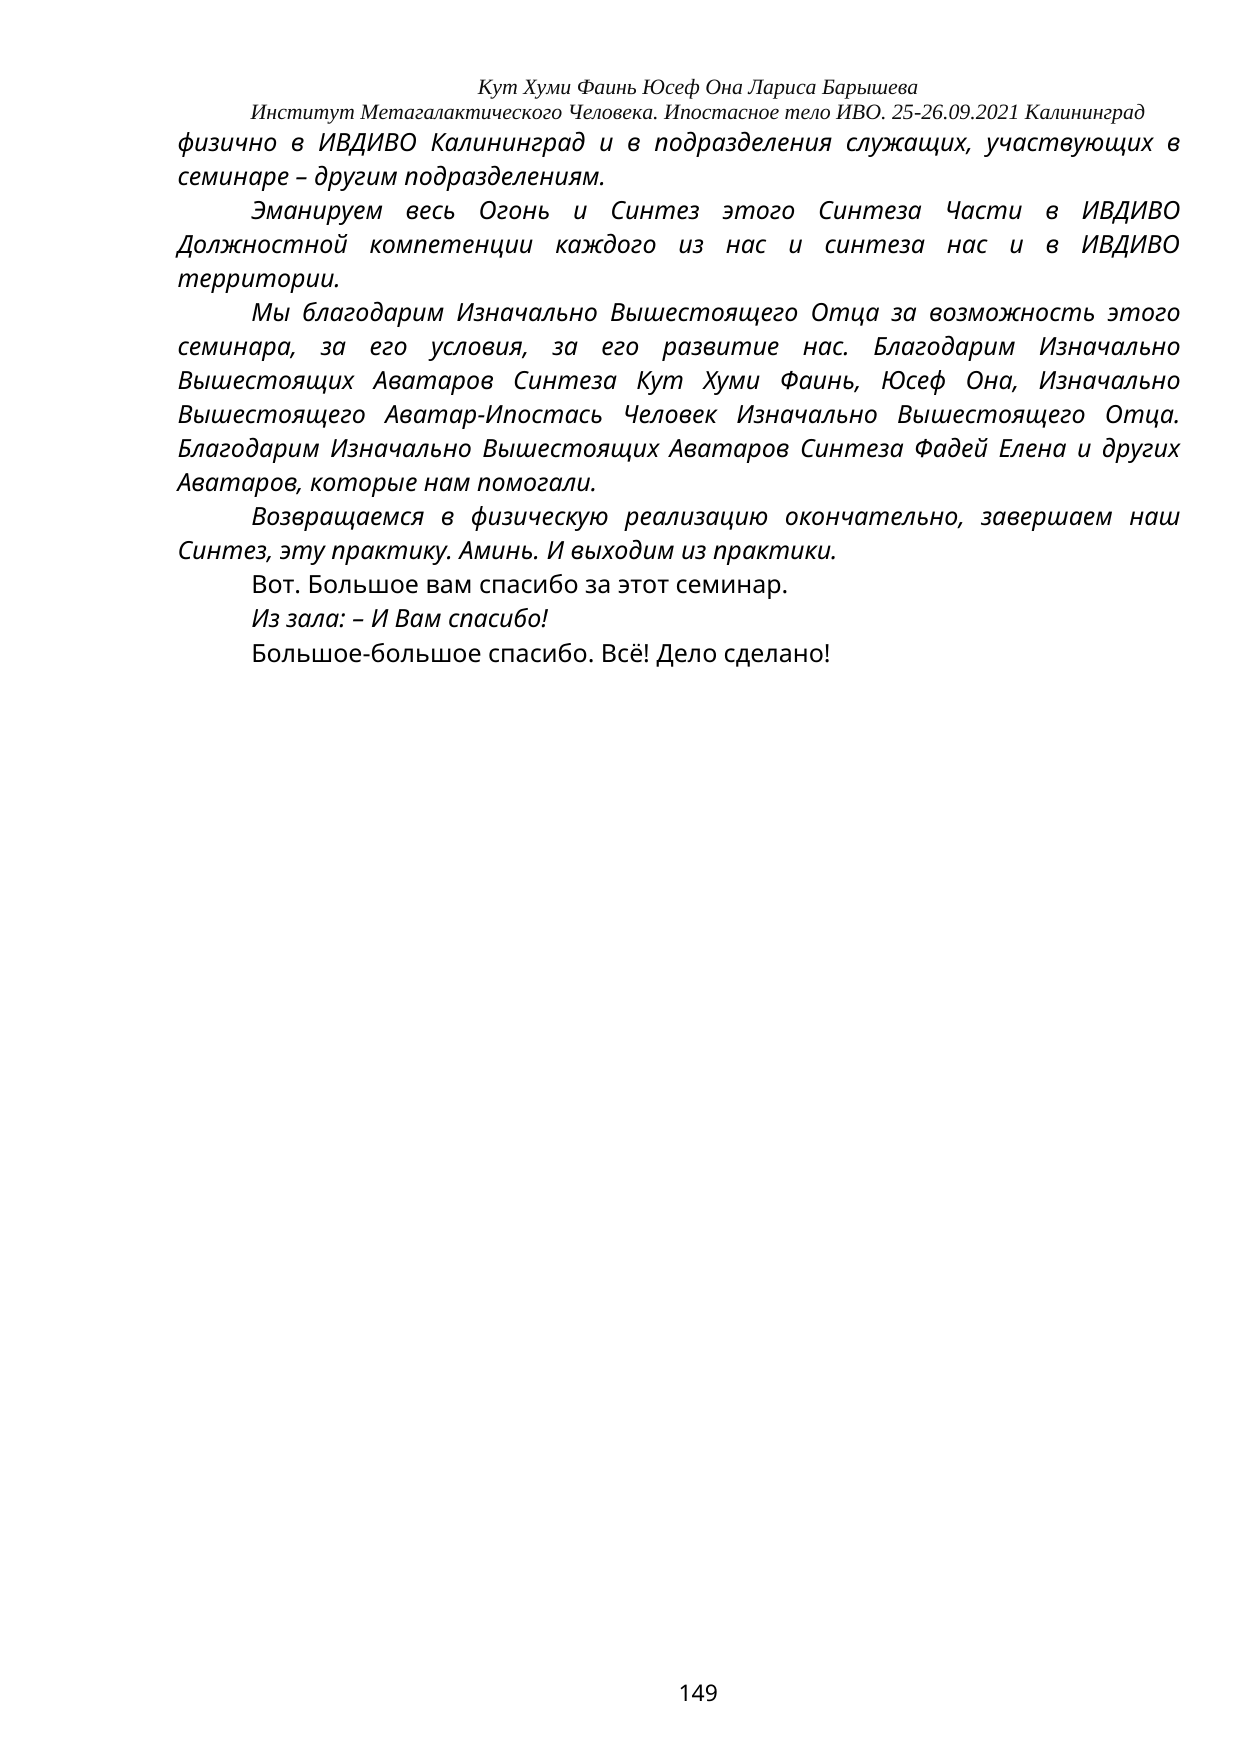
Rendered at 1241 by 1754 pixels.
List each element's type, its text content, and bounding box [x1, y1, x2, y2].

text Из зала: – И Вам спасибо! [177, 601, 1181, 635]
text Вот. Большое вам спасибо за этот семинар. [177, 567, 1181, 601]
text Большое-большое спасибо. Всё! Дело сделано! [177, 635, 1181, 669]
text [177, 124, 1181, 192]
text Мы благодарим Изначально Вышестоящего Отца за возможность этого семинара, за его условия, за его развитие нас. Благодарим Изначально Вышестоящих Аватаров Синтеза Кут Хуми Фаинь, Юсеф Она, Изначально Вышестоящего Аватар-Ипостась Человек Изначально Вышестоящего Отца. Благодарим Изначально Вышестоящих Аватаров Синтеза Фадей Елена и других Аватаров, которые нам помогали. [177, 294, 1181, 499]
text Эманируем весь Огонь и Синтез этого Синтеза Части в ИВДИВО Должностной компетенции каждого из нас и синтеза нас и в ИВДИВО территории. [177, 192, 1181, 294]
text Возвращаемся в физическую реализацию окончательно, завершаем наш Синтез, эту практику. Аминь. И выходим из практики. [177, 499, 1181, 567]
